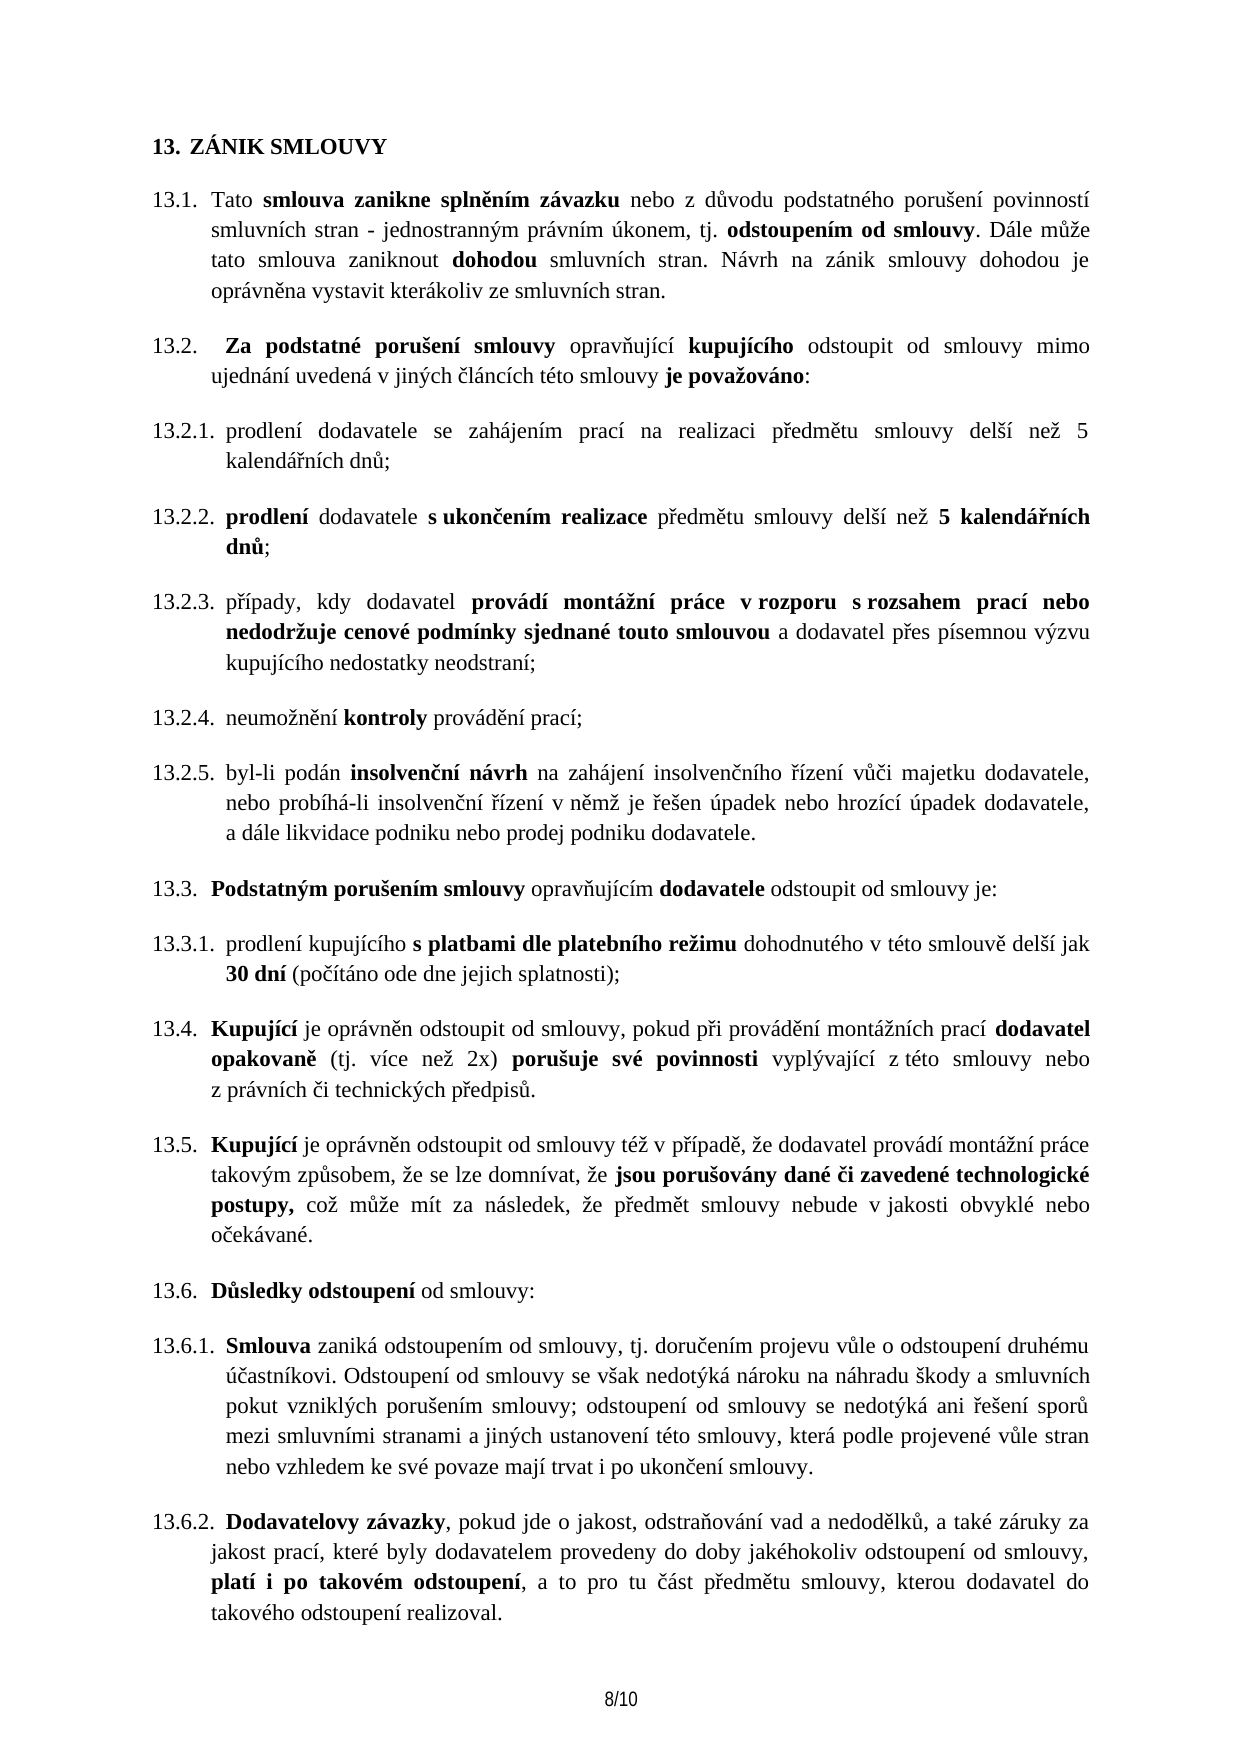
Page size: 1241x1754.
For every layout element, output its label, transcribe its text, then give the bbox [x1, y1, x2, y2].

list Smlouva zaniká odstoupením od smlouvy, tj. doručením projevu vůle o odstoupení druhému účastníkovi. Odstoupení od smlouvy se však nedotýká nároku na náhradu škody a smluvních pokut vzniklých porušením smlouvy; odstoupení od smlouvy se nedotýká ani řešení sporů mezi smluvními stranami a jiných ustanovení této smlouvy, která podle projevené vůle stran nebo vzhledem ke své povaze mají trvat i po ukončení smlouvy. [152, 1332, 1090, 1479]
list Tato smlouva zanikne splněním závazku nebo z důvodu podstatného porušení povinností smluvních stran - jednostranným právním úkonem, tj. odstoupením od smlouvy. Dále může tato smlouva zaniknout dohodou smluvních stran. Návrh na zánik smlouvy dohodou je oprávněna vystavit kterákoliv ze smluvních stran. [152, 186, 1090, 303]
list Kupující je oprávněn odstoupit od smlouvy, pokud při provádění montážních prací dodavatel opakovaně (tj. více než 2x) porušuje své povinnosti vyplývající z této smlouvy nebo z právních či technických předpisů. [152, 1015, 1090, 1102]
list případy, kdy dodavatel provádí montážní práce v rozporu s rozsahem prací nebo nedodržuje cenové podmínky sjednané touto smlouvou a dodavatel přes písemnou výzvu kupujícího nedostatky neodstraní; [152, 588, 1090, 675]
list Dodavatelovy závazky, pokud jde o jakost, odstraňování vad a nedodělků, a také záruky za jakost prací, které byly dodavatelem provedeny do doby jakéhokoliv odstoupení od smlouvy, platí i po takovém odstoupení, a to pro tu část předmětu smlouvy, kterou dodavatel do takového odstoupení realizoval. [152, 1508, 1090, 1625]
list Kupující je oprávněn odstoupit od smlouvy též v případě, že dodavatel provádí montážní práce takovým způsobem, že se lze domnívat, že jsou porušovány dané či zavedené technologické postupy, což může mít za následek, že předmět smlouvy nebude v jakosti obvyklé nebo očekávané. [152, 1131, 1090, 1248]
list prodlení kupujícího s platbami dle platebního režimu dohodnutého v této smlouvě delší jak 30 dní (počítáno ode dne jejich splatnosti); [152, 930, 1090, 986]
list ZÁNIK SMLOUVY [152, 133, 1090, 160]
list Důsledky odstoupení od smlouvy: [152, 1277, 1090, 1303]
list byl-li podán insolvenční návrh na zahájení insolvenčního řízení vůči majetku dodavatele, nebo probíhá-li insolvenční řízení v němž je řešen úpadek nebo hrozící úpadek dodavatele, a dále likvidace podniku nebo prodej podniku dodavatele. [152, 759, 1090, 846]
list prodlení dodavatele s ukončením realizace předmětu smlouvy delší než 5 kalendářních dnů; [152, 503, 1090, 559]
list Za podstatné porušení smlouvy opravňující kupujícího odstoupit od smlouvy mimo ujednání uvedená v jiných článcích této smlouvy je považováno: [152, 332, 1090, 388]
list neumožnění kontroly provádění prací; [152, 704, 1090, 730]
list prodlení dodavatele se zahájením prací na realizaci předmětu smlouvy delší než 5 kalendářních dnů; [152, 417, 1090, 474]
list Podstatným porušením smlouvy opravňujícím dodavatele odstoupit od smlouvy je: [152, 875, 1090, 901]
